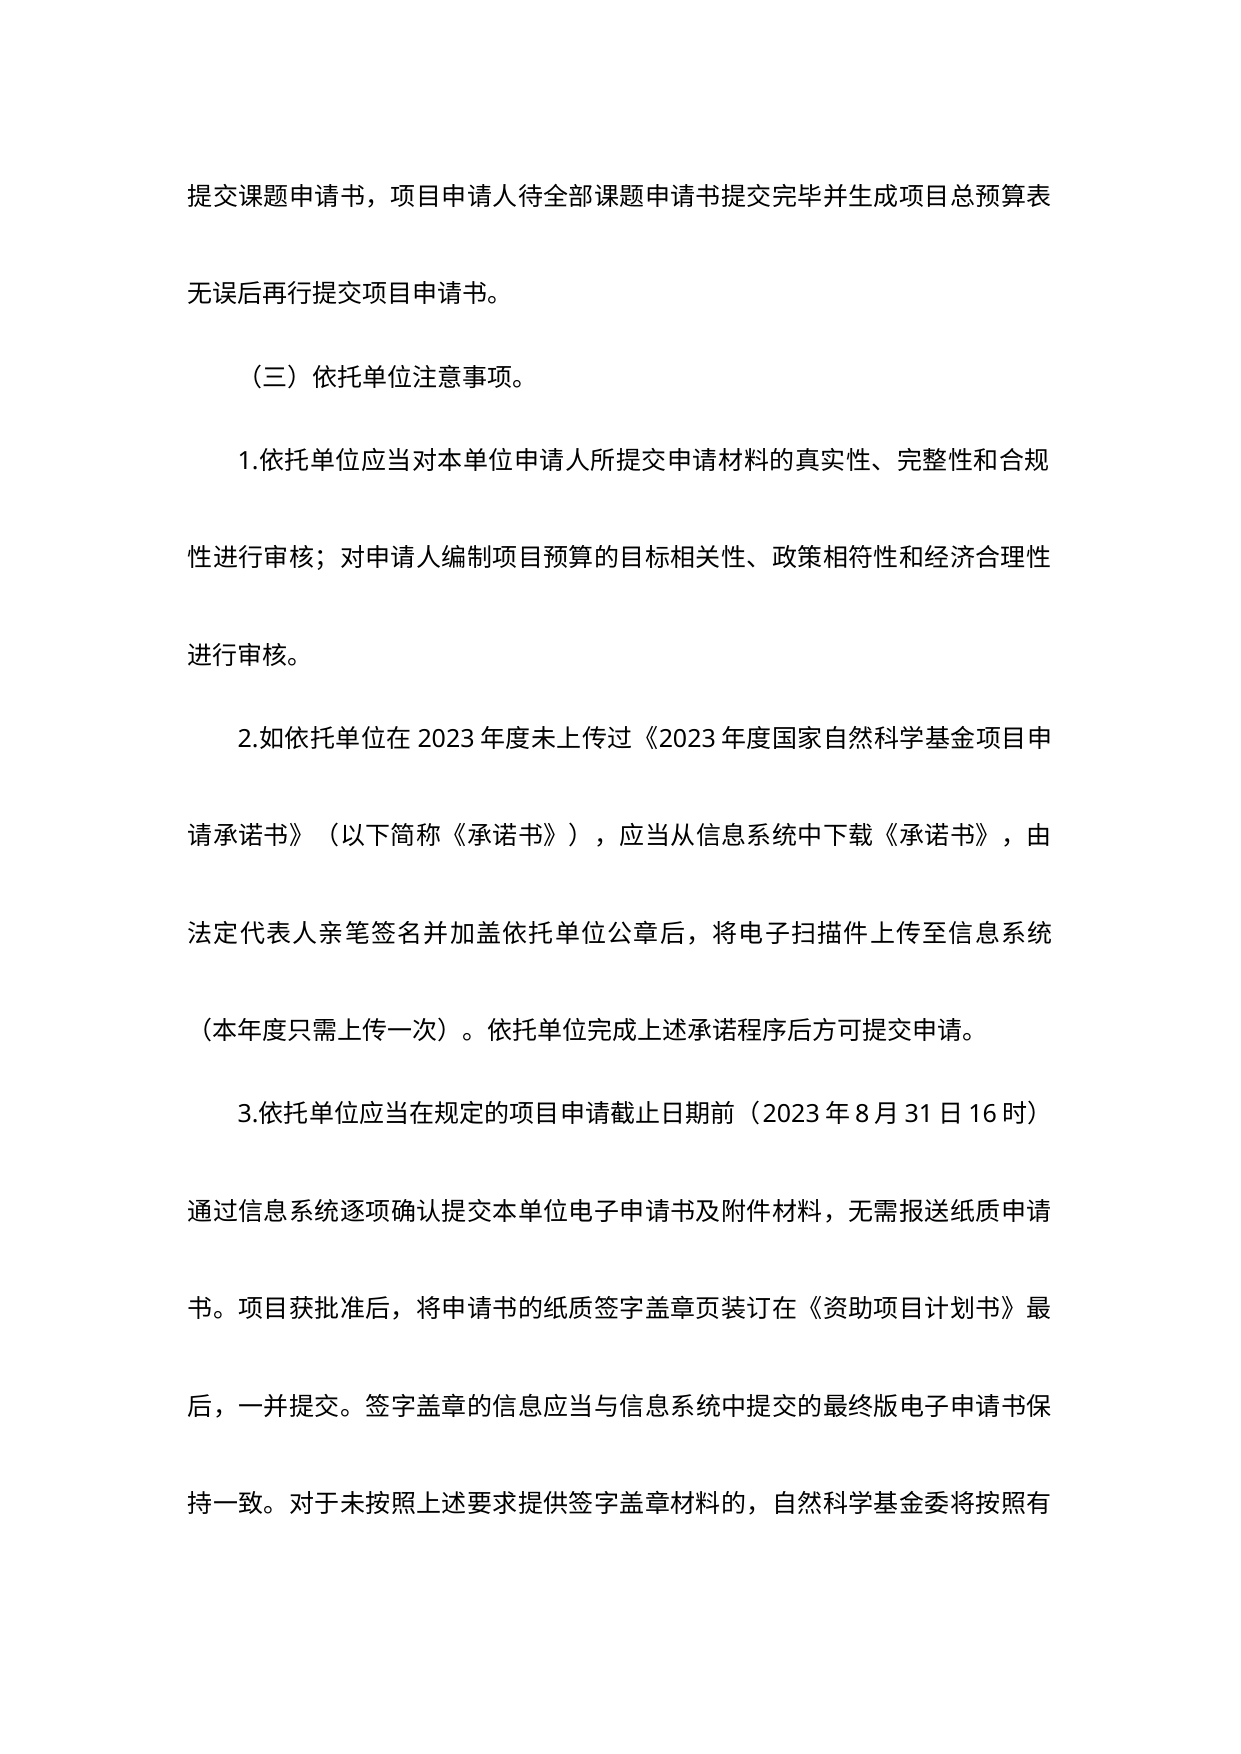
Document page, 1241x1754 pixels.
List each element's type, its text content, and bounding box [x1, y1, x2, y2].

text 1.依托单位应当对本单位申请人所提交申请材料的真实性、完整性和合规性进行审核；对申请人编制项目预算的目标相关性、政策相符性和经济合理性进行审核。 [187, 426, 1053, 686]
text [187, 1079, 1053, 1534]
text 2.如依托单位在2023年度未上传过《2023年度国家自然科学基金项目申请承诺书》（以下简称《承诺书》），应当从信息系统中下载《承诺书》，由法定代表人亲笔签名并加盖依托单位公章后，将电子扫描件上传至信息系统（本年度只需上传一次）。依托单位完成上述承诺程序后方可提交申请。 [187, 704, 1053, 1061]
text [187, 162, 1053, 324]
text （三）依托单位注意事项。 [187, 343, 1053, 408]
